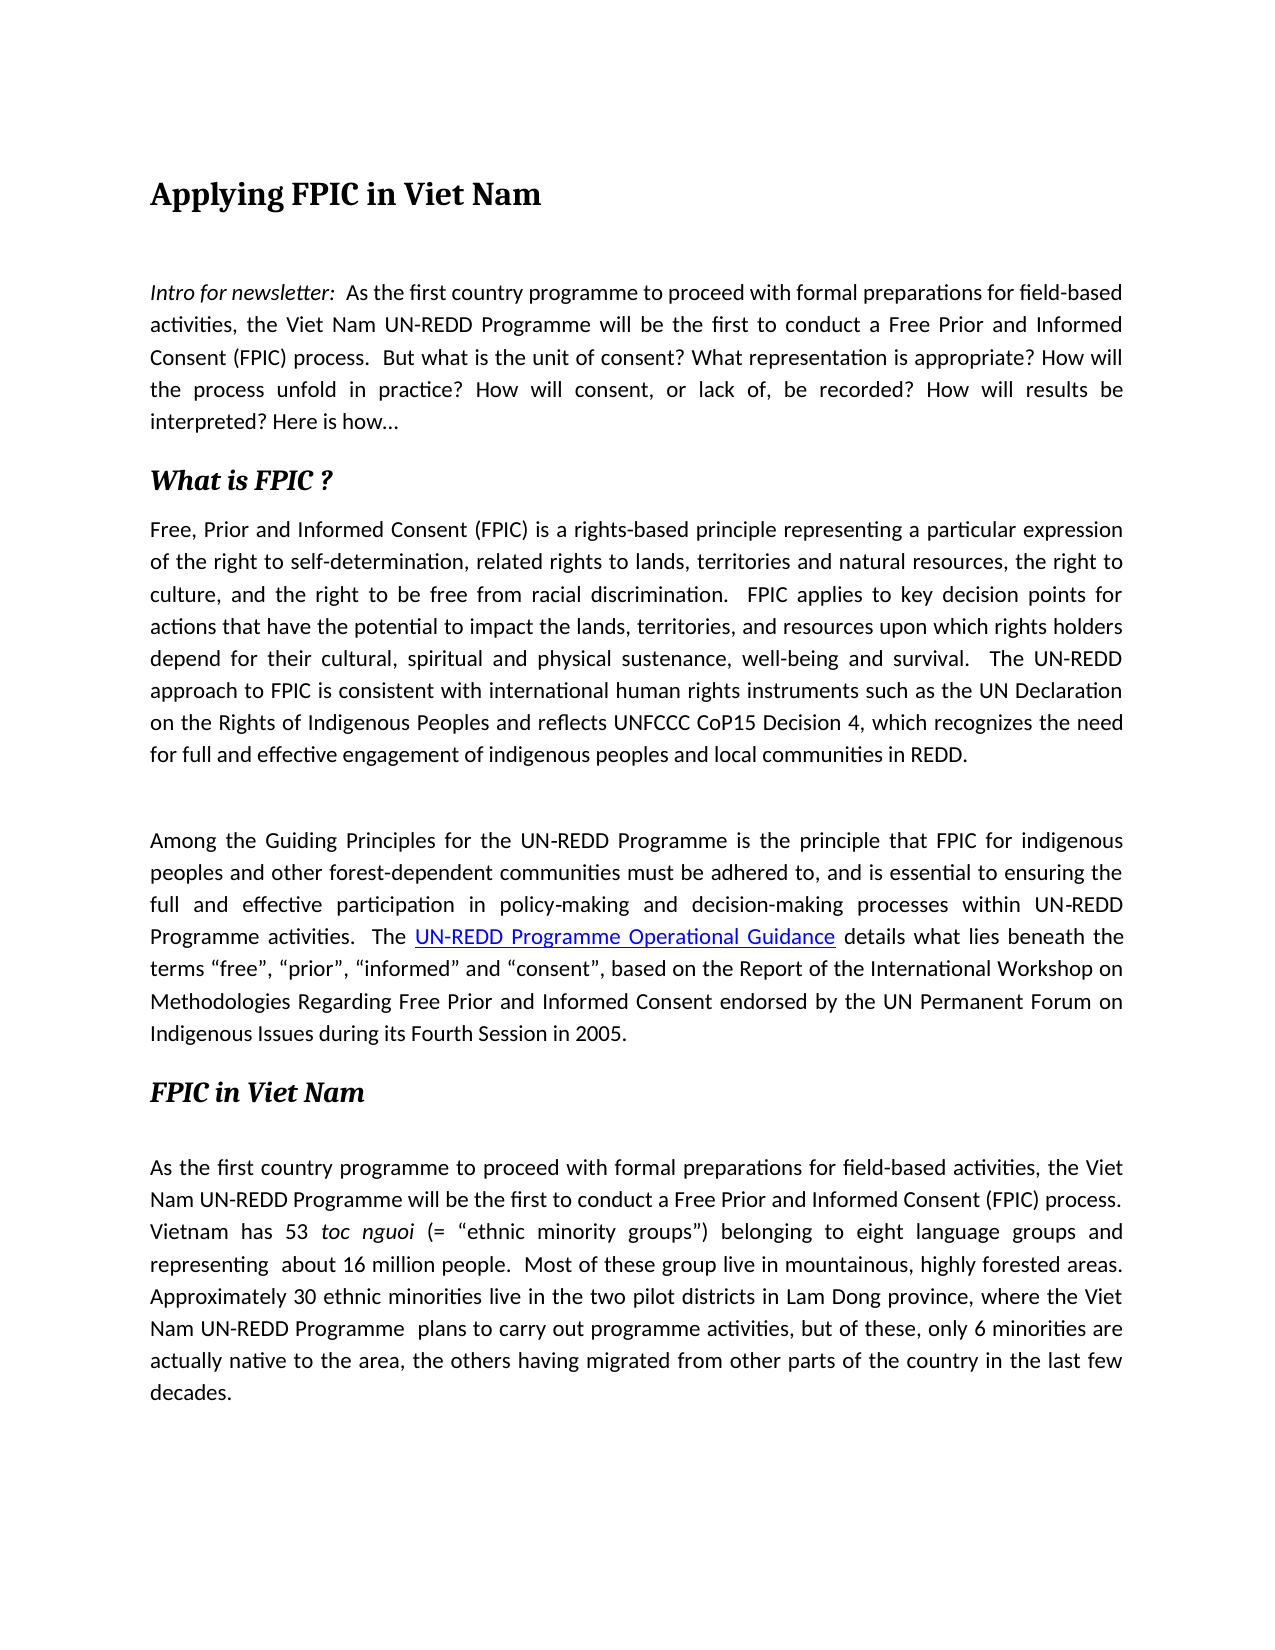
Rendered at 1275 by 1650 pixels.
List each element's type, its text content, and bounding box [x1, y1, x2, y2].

text Among the Guiding Principles for the UN‐REDD Programme is the principle that FPIC for indigenous peoples and other forest-dependent communities must be adhered to, and is essential to ensuring the full and effective participation in policy‐making and decision-making processes within UN‐REDD Programme activities. The UN-REDD Programme Operational Guidance details what lies beneath the terms “free”, “prior”, “informed” and “consent”, based on the Report of the International Workshop on Methodologies Regarding Free Prior and Informed Consent endorsed by the UN Permanent Forum on Indigenous Issues during its Fourth Session in 2005. [150, 826, 1125, 1047]
subtitle FPIC in Viet Nam [150, 1076, 1125, 1110]
subtitle What is FPIC ? [150, 464, 1125, 498]
text As the first country programme to proceed with formal preparations for field-based activities, the Viet Nam UN-REDD Programme will be the first to conduct a Free Prior and Informed Consent (FPIC) process. Vietnam has 53 toc nguoi (= “ethnic minority groups”) belonging to eight language groups and representing about 16 million people. Most of these group live in mountainous, highly forested areas. Approximately 30 ethnic minorities live in the two pilot districts in Lam Dong province, where the Viet Nam UN-REDD Programme plans to carry out programme activities, but of these, only 6 minorities are actually native to the area, the others having migrated from other parts of the country in the last few decades. [150, 1153, 1125, 1406]
text Free, Prior and Informed Consent (FPIC) is a rights-based principle representing a particular expression of the right to self-determination, related rights to lands, territories and natural resources, the right to culture, and the right to be free from racial discrimination. FPIC applies to key decision points for actions that have the potential to impact the lands, territories, and resources upon which rights holders depend for their cultural, spiritual and physical sustenance, well-being and survival. The UN-REDD approach to FPIC is consistent with international human rights instruments such as the UN Declaration on the Rights of Indigenous Peoples and reflects UNFCCC CoP15 Decision 4, which recognizes the need for full and effective engagement of indigenous peoples and local communities in REDD. [150, 515, 1125, 769]
text Intro for newsletter: As the first country programme to proceed with formal preparations for field-based activities, the Viet Nam UN-REDD Programme will be the first to conduct a Free Prior and Informed Consent (FPIC) process. But what is the unit of consent? What representation is appropriate? How will the process unfold in practice? How will consent, or lack of, be recorded? How will results be interpreted? Here is how… [150, 278, 1125, 435]
subtitle Applying FPIC in Viet Nam [150, 175, 1125, 213]
